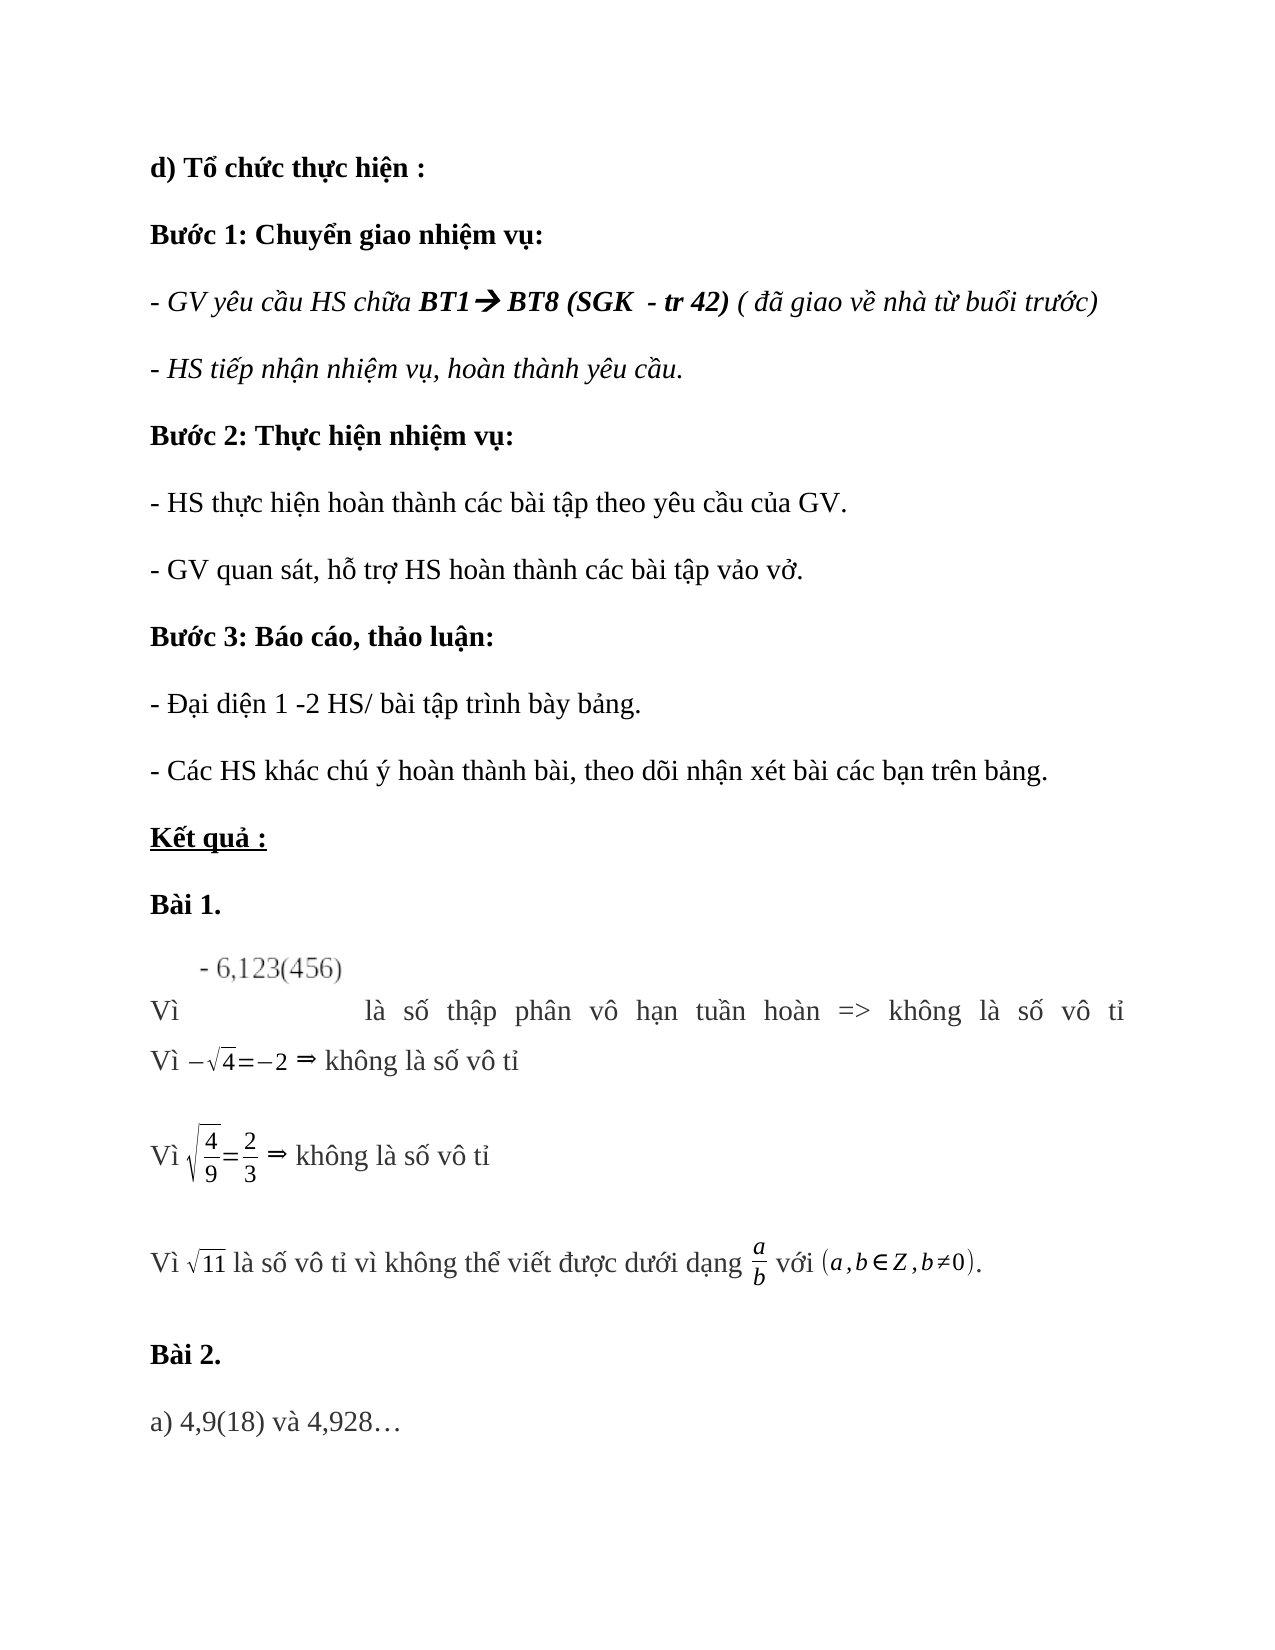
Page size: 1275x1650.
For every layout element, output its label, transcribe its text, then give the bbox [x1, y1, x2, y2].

text Vì là số vô tỉ vì không thể viết được dưới dạng với . [150, 1232, 1125, 1291]
text a) 4,9(18) và 4,928… [150, 1404, 1125, 1438]
text - GV yêu cầu HS chữa BT1 BT8 (SGK - tr 42) ( đã giao về nhà từ buổi trước) [150, 284, 1125, 318]
text Bước 3: Báo cáo, thảo luận: [150, 619, 1125, 652]
text Bài 1. [150, 887, 1125, 920]
text Vì không là số vô tỉ [150, 1122, 1125, 1187]
text Bước 1: Chuyển giao nhiệm vụ: [150, 217, 1125, 251]
text - Đại diện 1 -2 HS/ bài tập trình bày bảng. [150, 686, 1125, 719]
text - HS tiếp nhận nhiệm vụ, hoàn thành yêu cầu. [150, 351, 1125, 384]
text - GV quan sát, hỗ trợ HS hoàn thành các bài tập vảo vở. [150, 552, 1125, 586]
text Bước 2: Thực hiện nhiệm vụ: [150, 418, 1125, 452]
text d) Tổ chức thực hiện : [150, 150, 1125, 183]
text - Các HS khác chú ý hoàn thành bài, theo dõi nhận xét bài các bạn trên bảng. [150, 753, 1125, 786]
text Kết quả : [150, 820, 1125, 853]
text - HS thực hiện hoàn thành các bài tập theo yêu cầu của GV. [150, 485, 1125, 518]
text Bài 2. [150, 1337, 1125, 1371]
text Vì là số thập phân vô hạn tuần hoàn => không là số vô tỉ Vì không là số vô tỉ [150, 954, 1125, 1077]
